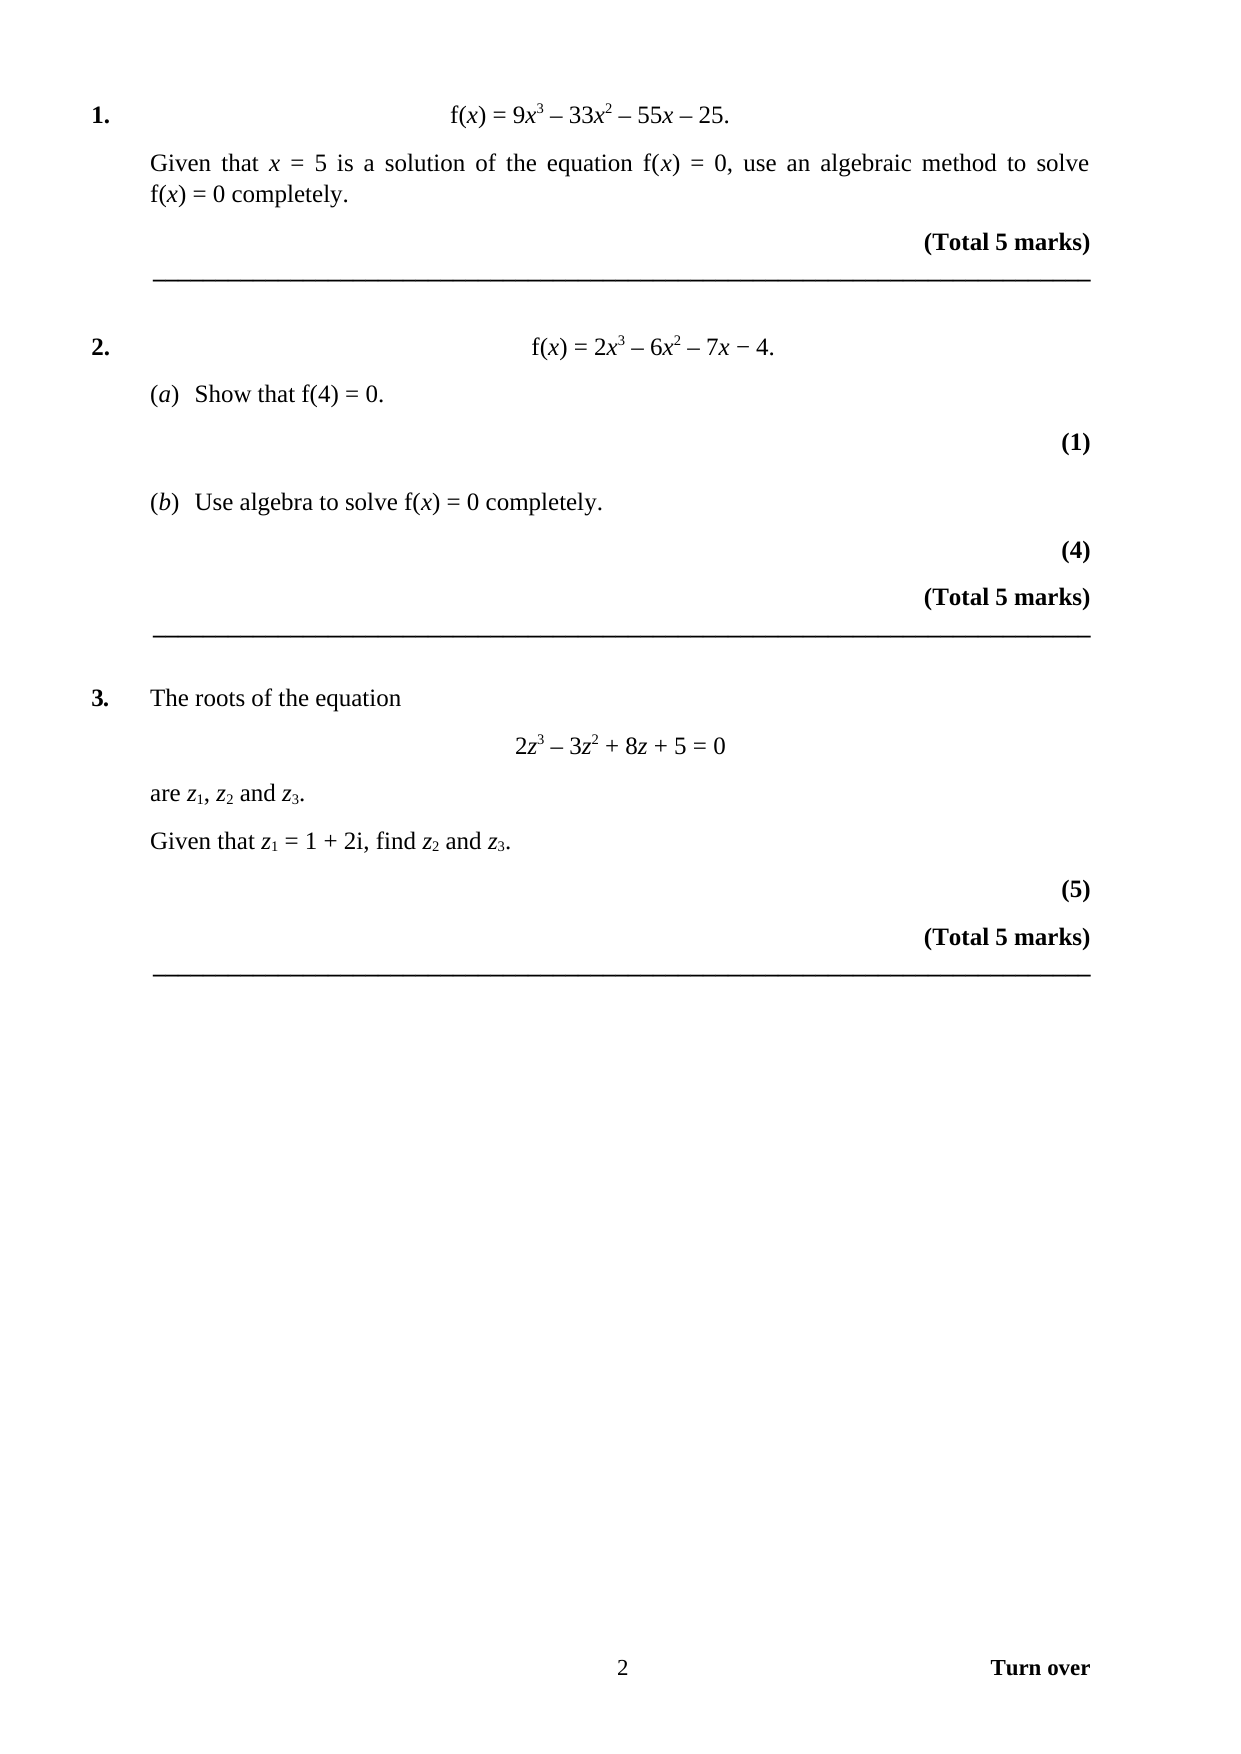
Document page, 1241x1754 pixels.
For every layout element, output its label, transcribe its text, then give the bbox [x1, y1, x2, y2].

text ___________________________________________________________________________ [150, 255, 1090, 284]
text (Total 5 marks) [150, 582, 1090, 611]
text ___________________________________________________________________________ [150, 611, 1090, 640]
text (1) [150, 427, 1090, 456]
text Given that x = 5 is a solution of the equation f(x) = 0, use an algebraic method to solve f(x) = 0 completely. [150, 148, 1090, 208]
text ___________________________________________________________________________ [91, 950, 1090, 979]
text (4) [150, 535, 1090, 563]
text (b) Use algebra to solve f(x) = 0 completely. [150, 487, 1090, 516]
text are z1, z2 and z3. [150, 778, 1090, 807]
text 3. The roots of the equation [91, 683, 1090, 712]
text 2z3 – 3z2 + 8z + 5 = 0 [150, 731, 1090, 759]
text 1. f(x) = 9x3 – 33x2 – 55x – 25. [91, 100, 1090, 129]
text (a) Show that f(4) = 0. [150, 379, 1090, 408]
text Given that z1 = 1 + 2i, find z2 and z3. [150, 826, 1090, 855]
text (Total 5 marks) [150, 227, 1090, 255]
text 2. f(x) = 2x3 – 6x2 – 7x − 4. [91, 332, 1090, 361]
text (Total 5 marks) [150, 922, 1090, 950]
text (5) [150, 874, 1090, 903]
